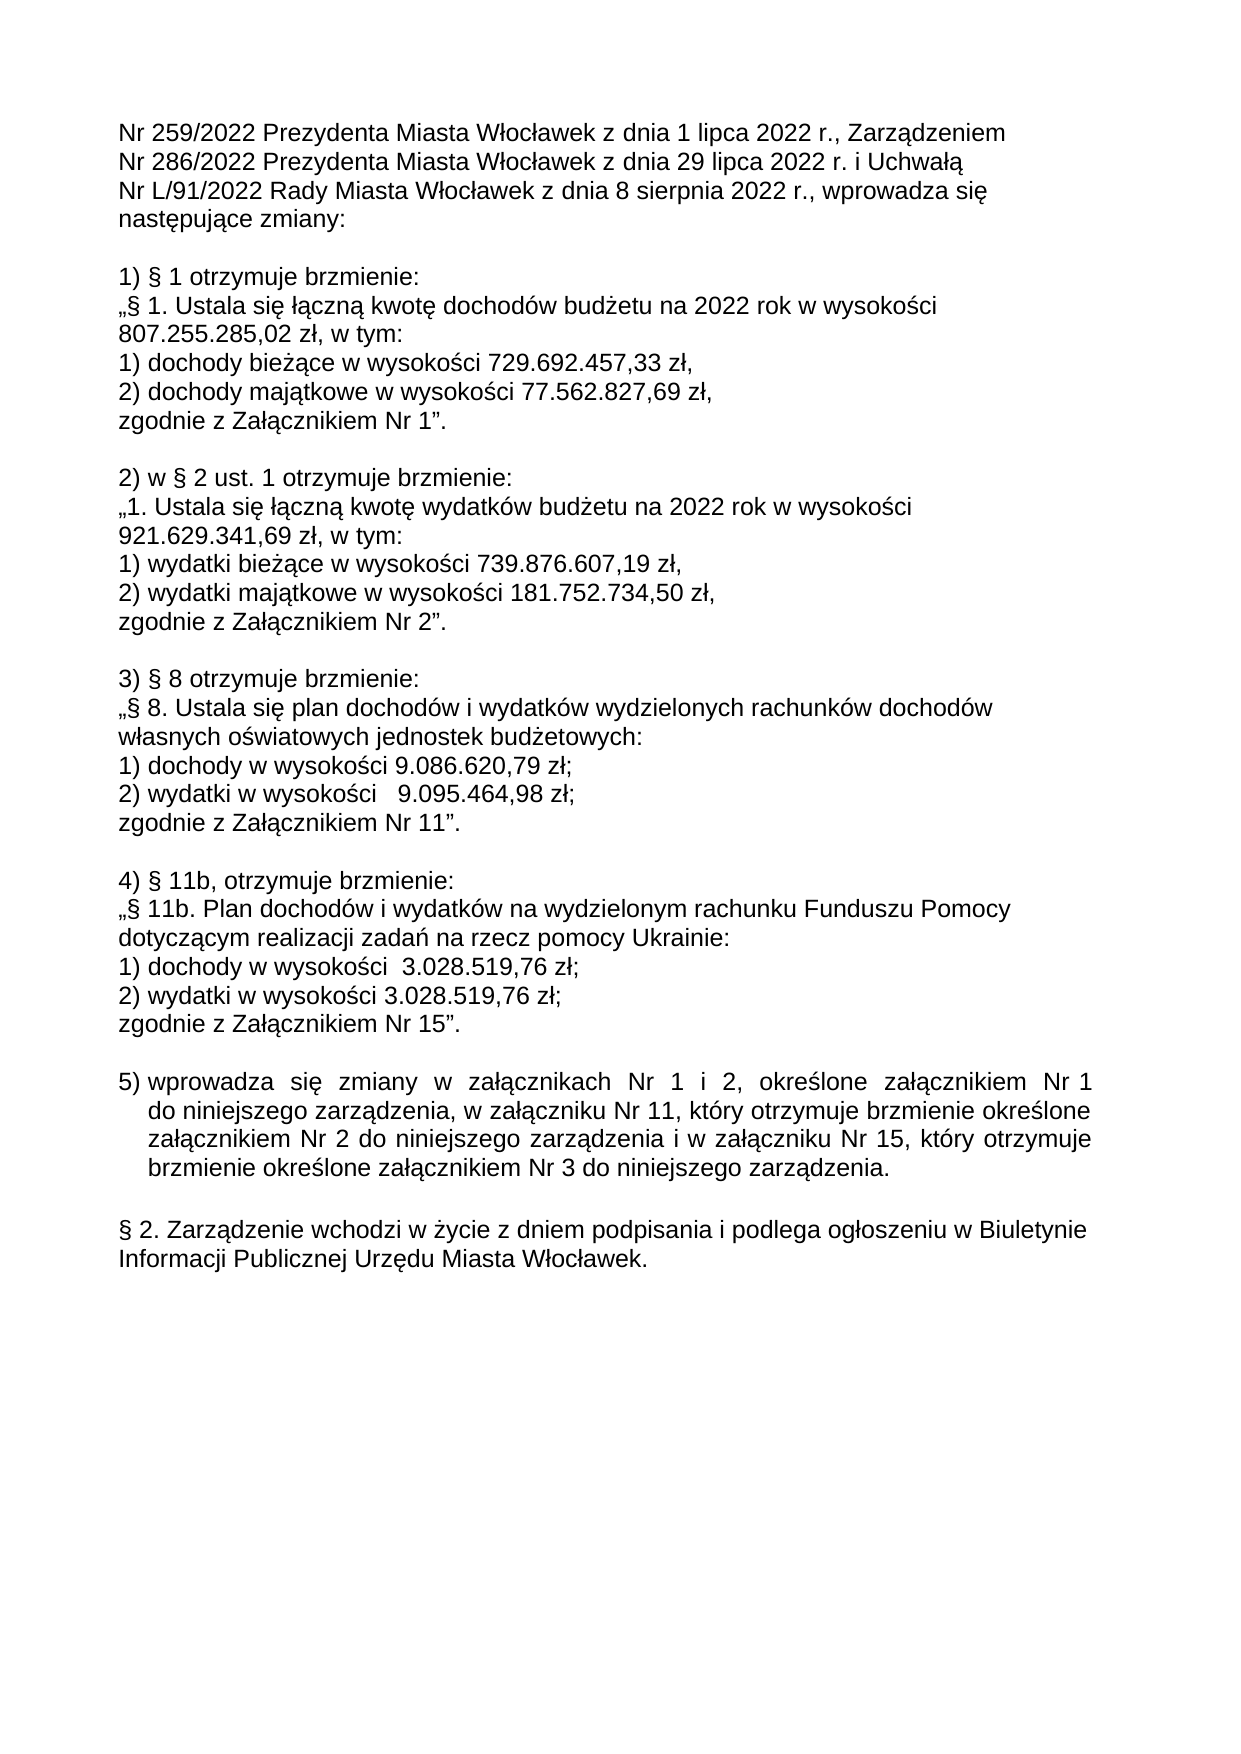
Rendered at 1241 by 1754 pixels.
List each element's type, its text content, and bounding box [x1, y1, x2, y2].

text zgodnie z Załącznikiem Nr 15”. [118, 1009, 1092, 1038]
list dochody majątkowe w wysokości 77.562.827,69 zł, [118, 377, 1092, 406]
text zgodnie z Załącznikiem Nr . [118, 406, 1092, 434]
text „§ 11b. Plan dochodów i wydatków na wydzielonym rachunku Funduszu Pomocy dotyczącym realizacji zadań na rzecz pomocy Ukrainie: [118, 894, 1092, 952]
list § 8 otrzymuje brzmienie: [118, 664, 1092, 693]
text „§ 1. Ustala się łączną kwotę dochodów budżetu na 2022 rok w wysokości 807.255.285,02 zł, w tym: [118, 291, 1092, 348]
list § 11b, otrzymuje brzmienie: [118, 866, 1092, 894]
list wydatki majątkowe w wysokości 181.752.734,50 zł, [118, 578, 1092, 607]
list wydatki w wysokości 3.028.519,76 zł; [118, 981, 1092, 1009]
list wydatki bieżące w wysokości 739.876.607,19 zł, [118, 549, 1092, 578]
text „§ 8. Ustala się plan dochodów i wydatków wydzielonych rachunków dochodów własnych oświatowych jednostek budżetowych: [118, 693, 1092, 751]
list dochody bieżące w wysokości 729.692.457,33 zł, [118, 348, 1092, 377]
text „1. Ustala się łączną kwotę wydatków budżetu na 2022 rok w wysokości 921.629.341,69 zł, w tym: [118, 492, 1092, 549]
list § 1 otrzymuje brzmienie: [118, 262, 1092, 291]
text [118, 118, 1092, 233]
list dochody w wysokości 9.086.620,79 zł; [118, 751, 1092, 779]
text zgodnie z Załącznikiem Nr . [118, 607, 1092, 636]
list w § 2 ust. 1 otrzymuje brzmienie: [118, 463, 1092, 492]
text zgodnie z Załącznikiem Nr . [118, 808, 1092, 837]
text § 2. Zarządzenie wchodzi w życie z dniem podpisania i podlega ogłoszeniu w Biuletynie Informacji Publicznej Urzędu Miasta Włocławek. [118, 1215, 1092, 1273]
list wprowadza się zmiany w załącznikach Nr 1 i 2, określone załącznikiem Nr 1 do niniejszego zarządzenia, w załączniku Nr 11, który otrzymuje brzmienie określone załącznikiem Nr 2 do niniejszego zarządzenia i w załączniku Nr 15, który otrzymuje brzmienie określone załącznikiem Nr 3 do niniejszego zarządzenia. [118, 1067, 1092, 1182]
list wydatki w wysokości 9.095.464,98 zł; [118, 779, 1092, 808]
list dochody w wysokości 3.028.519,76 zł; [118, 952, 1092, 981]
